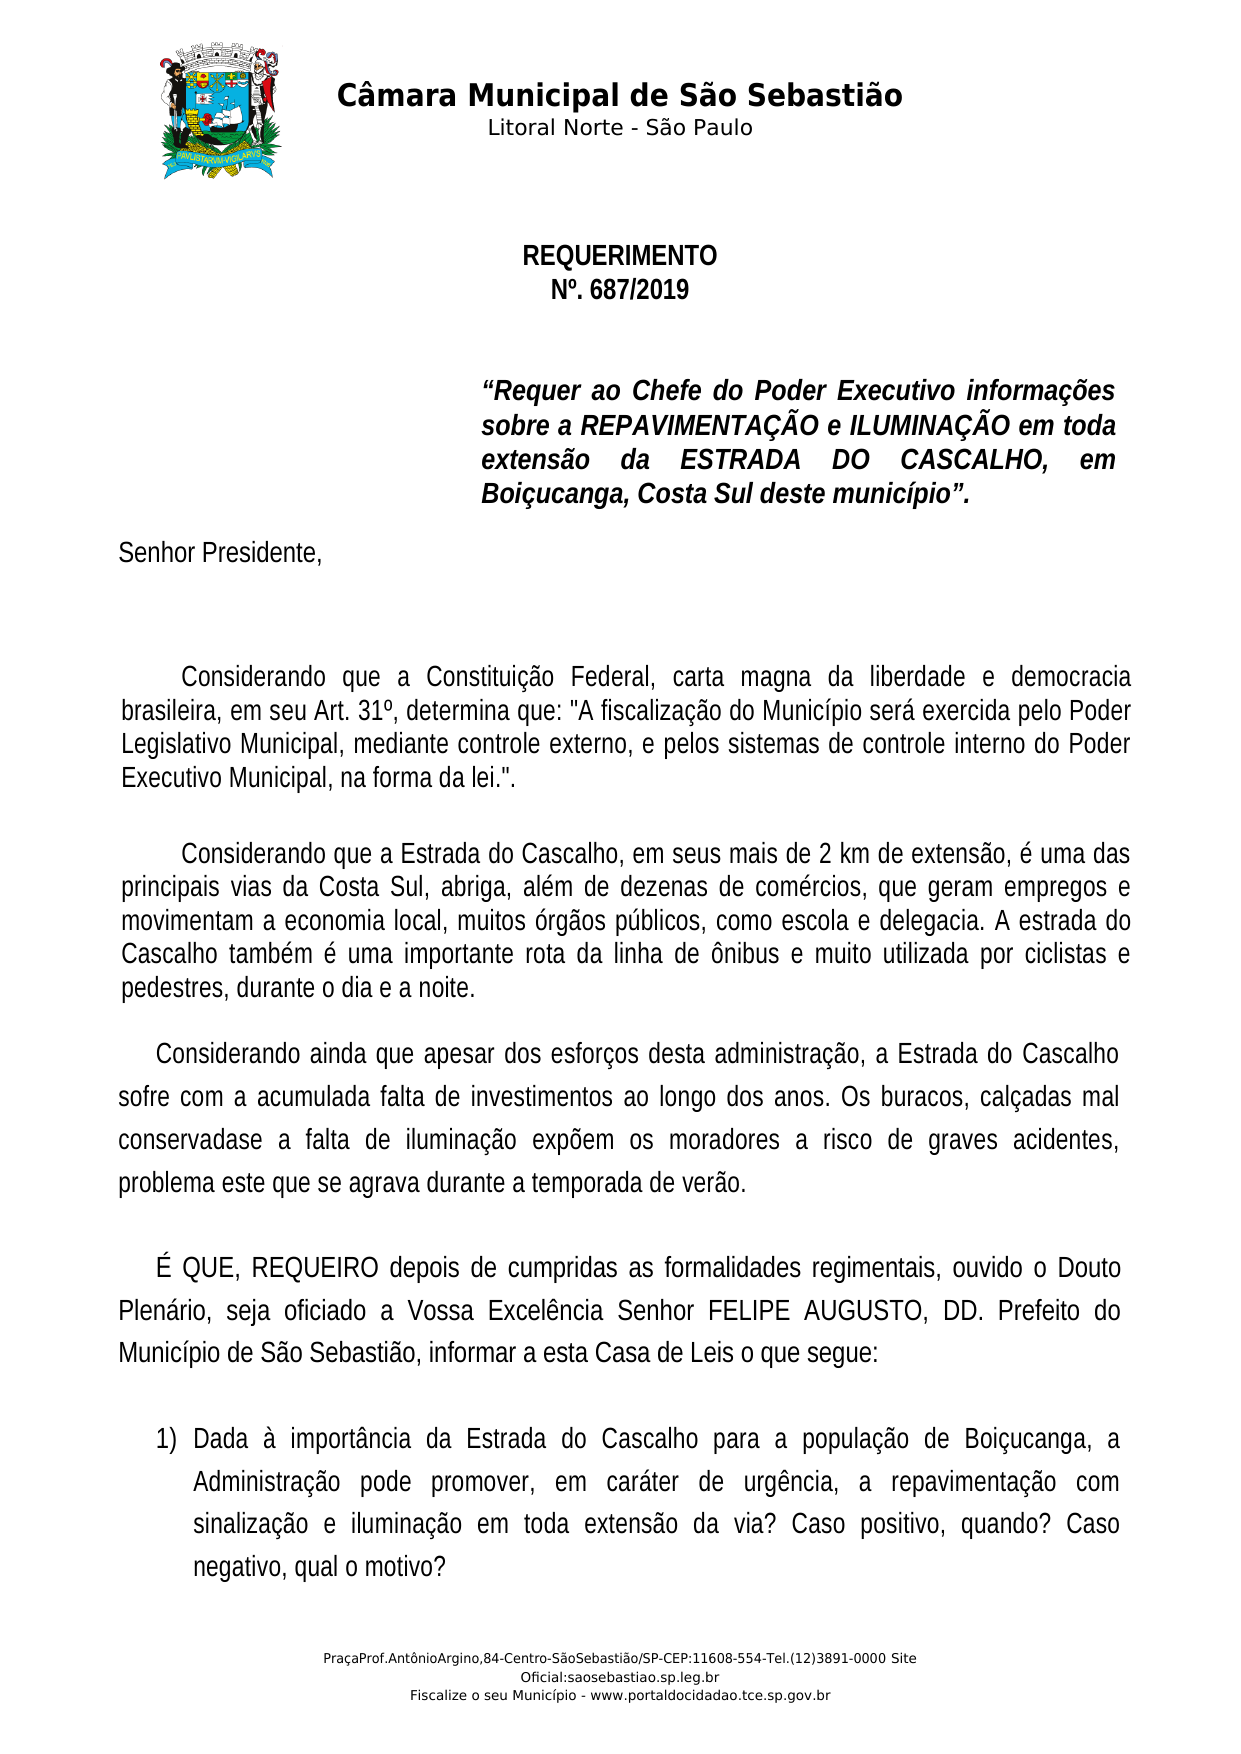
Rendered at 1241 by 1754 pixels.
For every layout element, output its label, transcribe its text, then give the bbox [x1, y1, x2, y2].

text Considerando que a Estrada do Cascalho, em seus mais de 2 km de extensão, é uma das principais vias da Costa Sul, abriga, além de dezenas de comércios, que geram empregos e movimentam a economia local, muitos órgãos públicos, como escola e delegacia. A estrada do Cascalho também é uma importante rota da linha de ônibus e muito utilizada por ciclistas e pedestres, durante o dia e a noite. [121, 836, 1134, 1003]
picture [155, 35, 284, 184]
text Nº. 687/2019 [492, 272, 748, 306]
list Dada à importância da Estrada do Cascalho para a população de Boiçucanga, a Administração pode promover, em caráter de urgência, a repavimentação com sinalização e iluminação em toda extensão da via? Caso positivo, quando? Caso negativo, qual o motivo? [156, 1421, 1122, 1582]
text Senhor Presidente, [118, 535, 1134, 568]
text Considerando ainda que apesar dos esforços desta administração, a Estrada do Cascalho sofre com a acumulada falta de investimentos ao longo dos anos. Os buracos, calçadas mal conservadase a falta de iluminação expõem os moradores a risco de graves acidentes, problema este que se agrava durante a temporada de verão. [118, 1037, 1122, 1198]
text Considerando que a Constituição Federal, carta magna da liberdade e democracia brasileira, em seu Art. 31º, determina que: "A fiscalização do Município será exercida pelo Poder Legislativo Municipal, mediante controle externo, e pelos sistemas de controle interno do Poder Executivo Municipal, na forma da lei.". [121, 659, 1134, 793]
text É QUE, REQUEIRO depois de cumpridas as formalidades regimentais, ouvido o Douto Plenário, seja oficiado a Vossa Excelência Senhor FELIPE AUGUSTO, DD. Prefeito do Município de São Sebastião, informar a esta Casa de Leis o que segue: [118, 1250, 1123, 1369]
text “Requer ao Chefe do Poder Executivo informações sobre a REPAVIMENTAÇÃO e ILUMINAÇÃO em toda extensão da ESTRADA DO CASCALHO, em Boiçucanga, Costa Sul deste município”. [481, 373, 1117, 510]
text REQUERIMENTO [492, 238, 748, 271]
